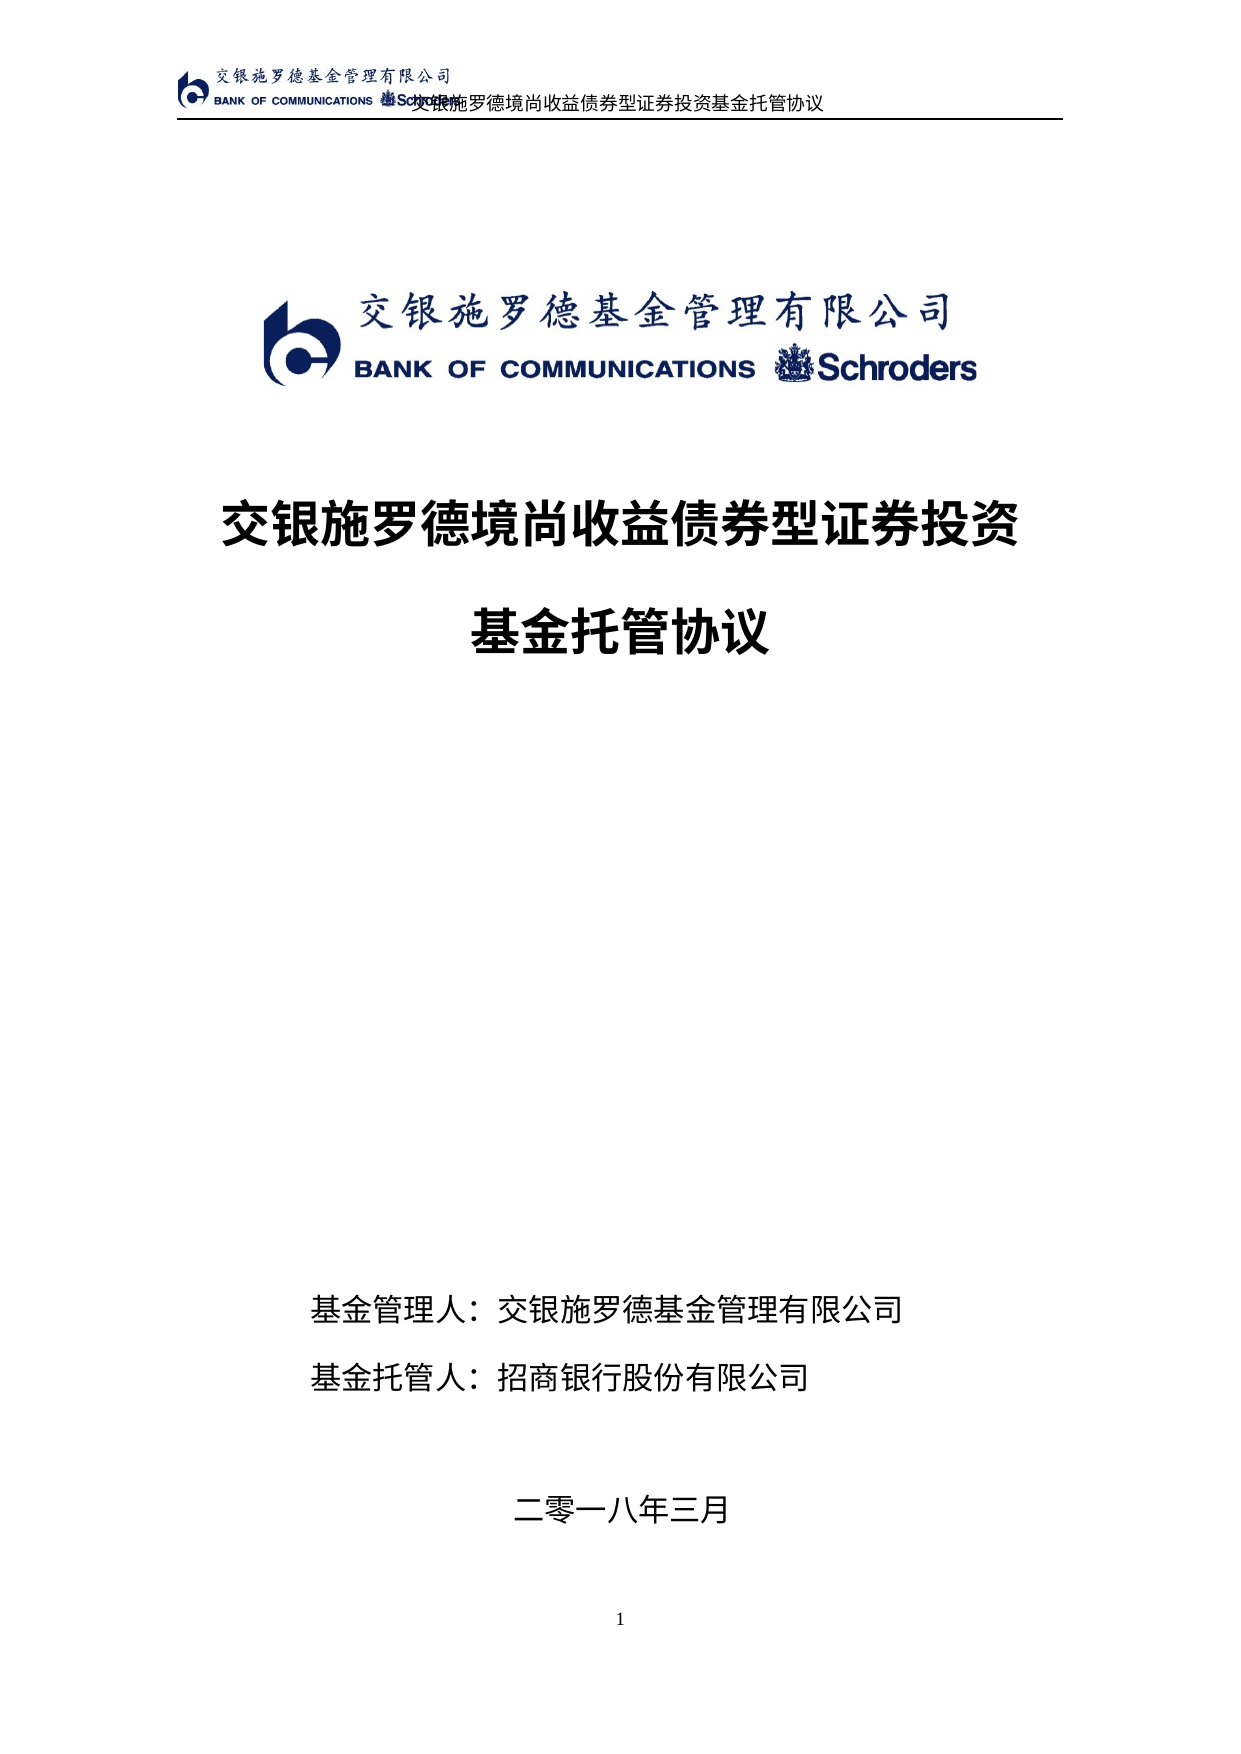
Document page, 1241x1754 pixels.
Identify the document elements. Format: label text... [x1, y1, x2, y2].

text 二零一八年三月 [177, 1485, 1063, 1530]
picture [178, 68, 460, 108]
text 基金管理人：交银施罗德基金管理有限公司 [177, 1286, 1063, 1331]
text 交银施罗德境尚收益债券型证券投资 [177, 484, 1063, 556]
picture [263, 291, 977, 386]
text 基金托管人：招商银行股份有限公司 [177, 1353, 1063, 1398]
text 基金托管协议 [177, 592, 1063, 665]
